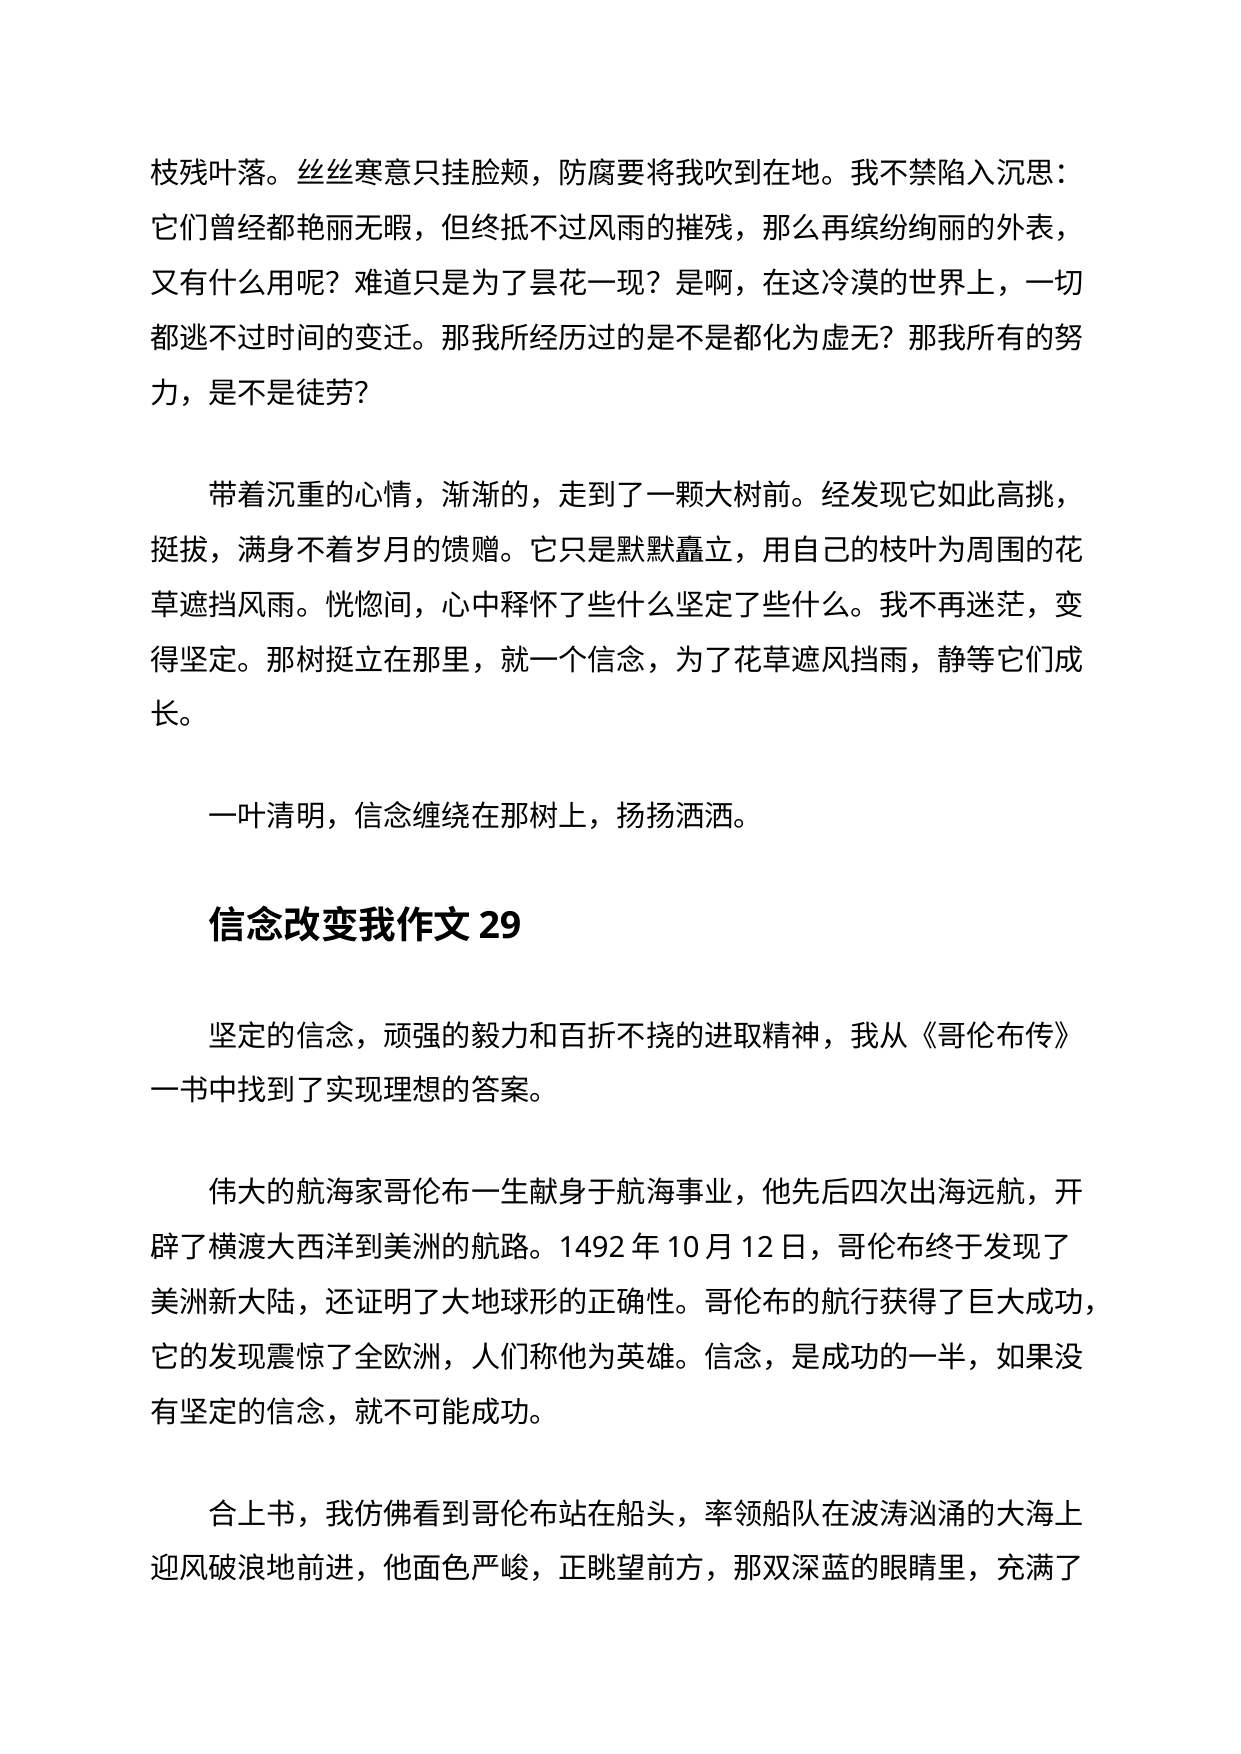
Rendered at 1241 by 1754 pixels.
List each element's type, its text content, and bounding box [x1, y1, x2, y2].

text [150, 1490, 1090, 1587]
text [150, 150, 1090, 412]
text 带着沉重的心情，渐渐的，走到了一颗大树前。经发现它如此高挑，挺拔，满身不着岁月的馈赠。它只是默默矗立，用自己的枝叶为周围的花草遮挡风雨。恍惚间，心中释怀了些什么坚定了些什么。我不再迷茫，变得坚定。那树挺立在那里，就一个信念，为了花草遮风挡雨，静等它们成长。 [150, 471, 1090, 733]
text 伟大的航海家哥伦布一生献身于航海事业，他先后四次出海远航，开辟了横渡大西洋到美洲的航路。1492年10月12日，哥伦布终于发现了美洲新大陆，还证明了大地球形的正确性。哥伦布的航行获得了巨大成功，它的发现震惊了全欧洲，人们称他为英雄。信念，是成功的一半，如果没有坚定的信念，就不可能成功。 [150, 1169, 1090, 1431]
text 坚定的信念，顽强的毅力和百折不挠的进取精神，我从《哥伦布传》一书中找到了实现理想的答案。 [150, 1012, 1090, 1109]
text 一叶清明，信念缠绕在那树上，扬扬洒洒。 [150, 793, 1090, 835]
text 信念改变我作文29 [150, 894, 1090, 949]
